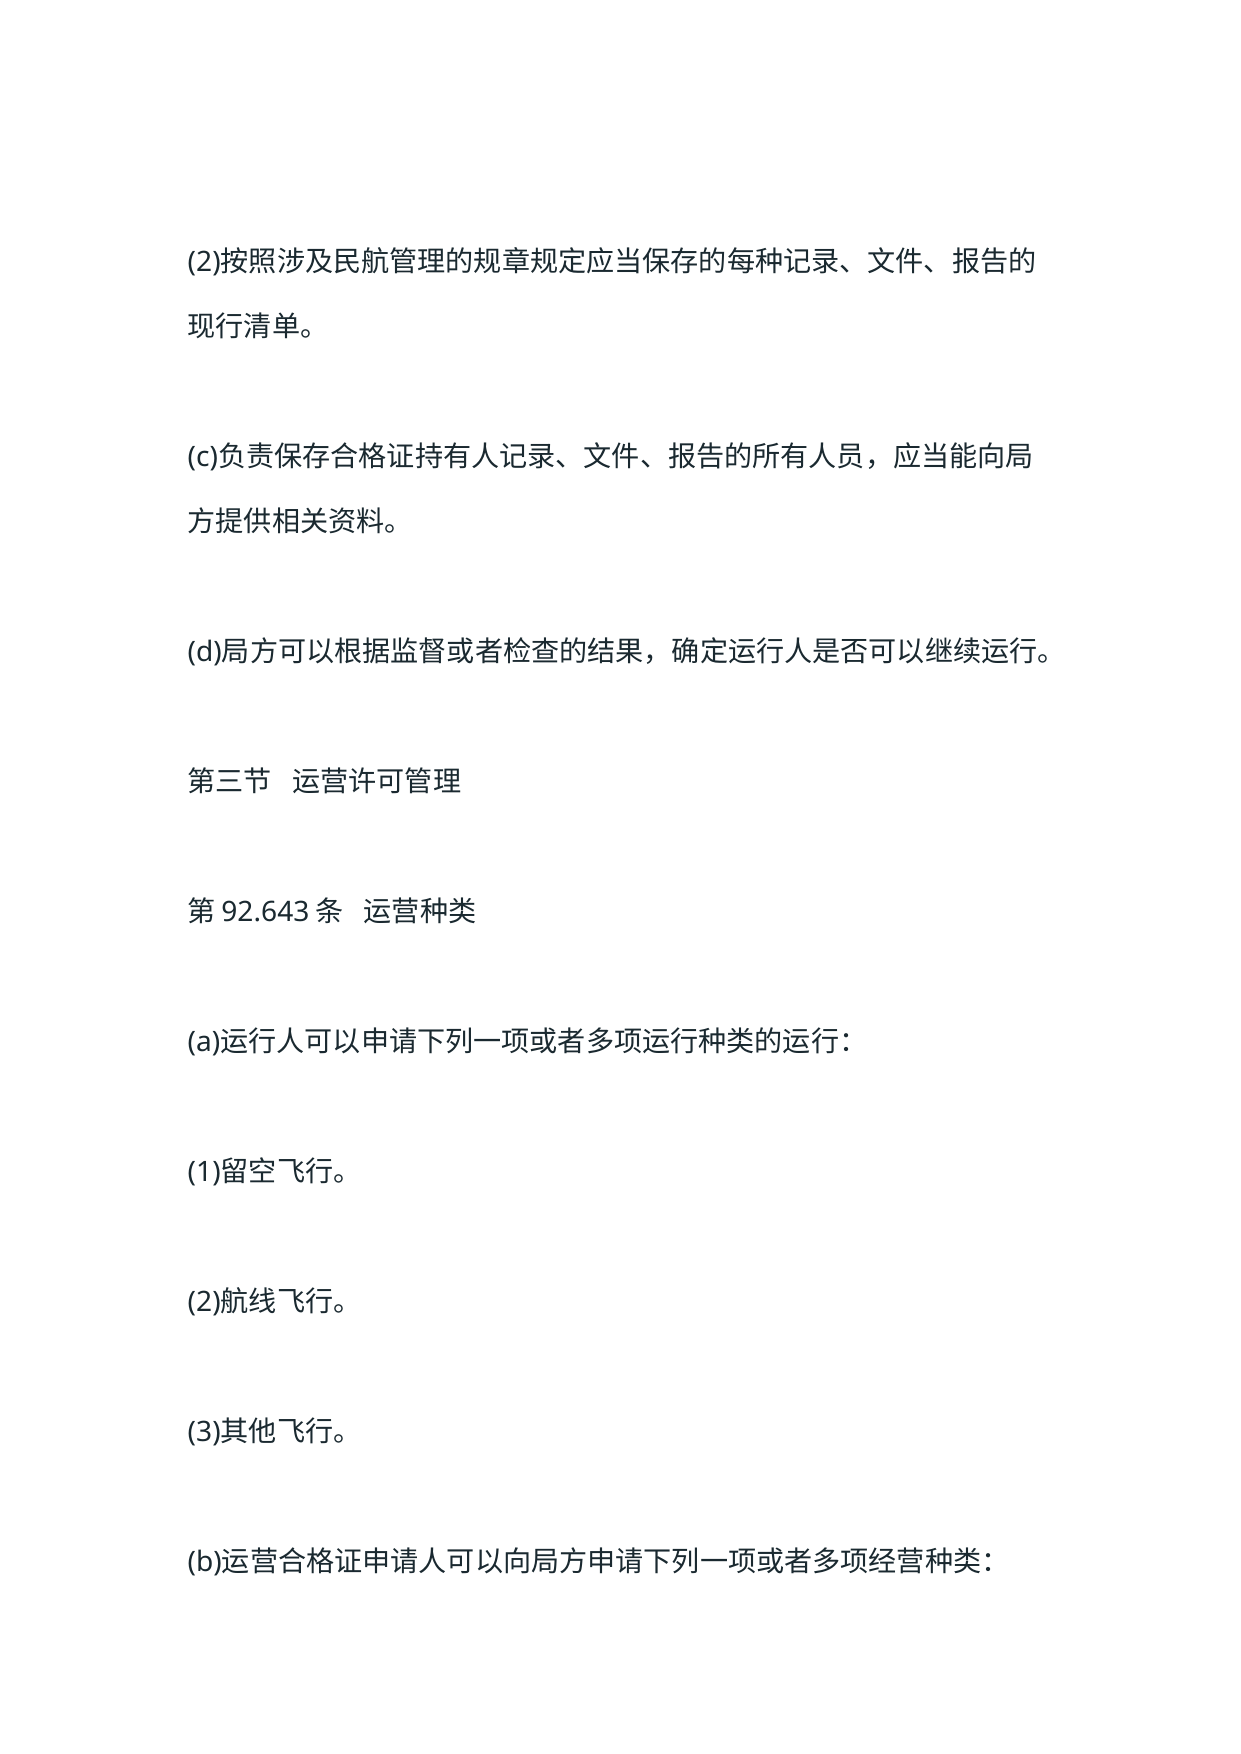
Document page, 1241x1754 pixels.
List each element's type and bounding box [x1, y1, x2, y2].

text [187, 162, 1053, 1592]
